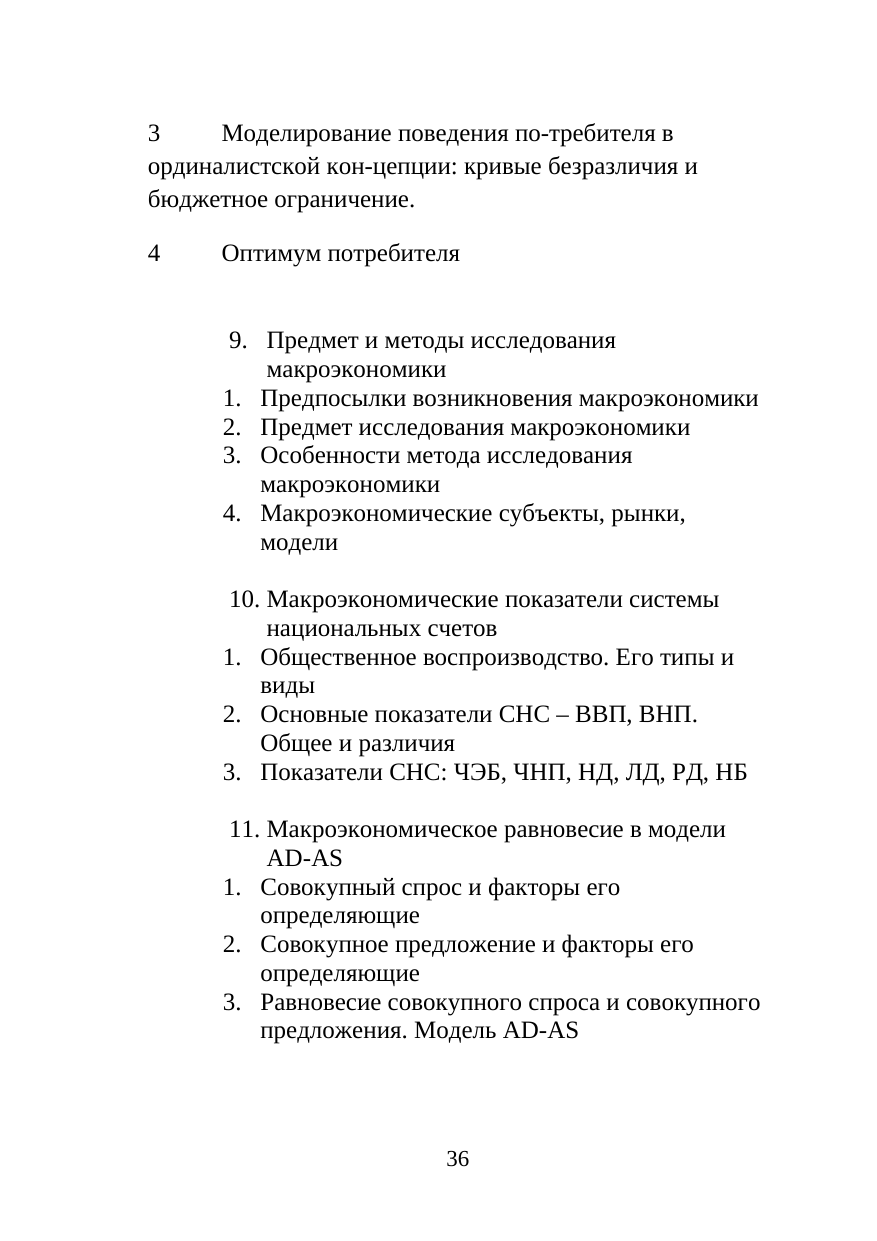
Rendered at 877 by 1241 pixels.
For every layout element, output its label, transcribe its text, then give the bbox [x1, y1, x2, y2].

list Макроэкономическое равновесие в модели AD-AS [229, 814, 768, 872]
list Совокупное предложение и факторы его определяющие [223, 929, 768, 987]
list Основные показатели СНС – ВВП, ВНП. Общее и различия [223, 699, 768, 757]
text 4 Оптимум потребителя [148, 238, 768, 267]
list Особенности метода исследования макроэкономики [223, 440, 768, 498]
list Макроэкономические показатели системы национальных счетов [229, 584, 768, 642]
text 3 Моделирование поведения по-требителя в ординалистской кон-цепции: кривые безразличия и бюджетное ограничение. [148, 118, 768, 213]
list Показатели СНС: ЧЭБ, ЧНП, НД, ЛД, РД, НБ [223, 757, 768, 785]
list Общественное воспроизводство. Его типы и виды [223, 642, 768, 699]
list Макроэкономические субъекты, рынки, модели [223, 498, 768, 555]
list Предмет исследования макроэкономики [223, 412, 768, 440]
list Предмет и методы исследования макроэкономики [229, 325, 768, 383]
list Равновесие совокупного спроса и совокупного предложения. Модель AD-AS [223, 987, 768, 1044]
list Совокупный спрос и факторы его определяющие [223, 872, 768, 929]
list Предпосылки возникновения макроэкономики [223, 383, 768, 412]
